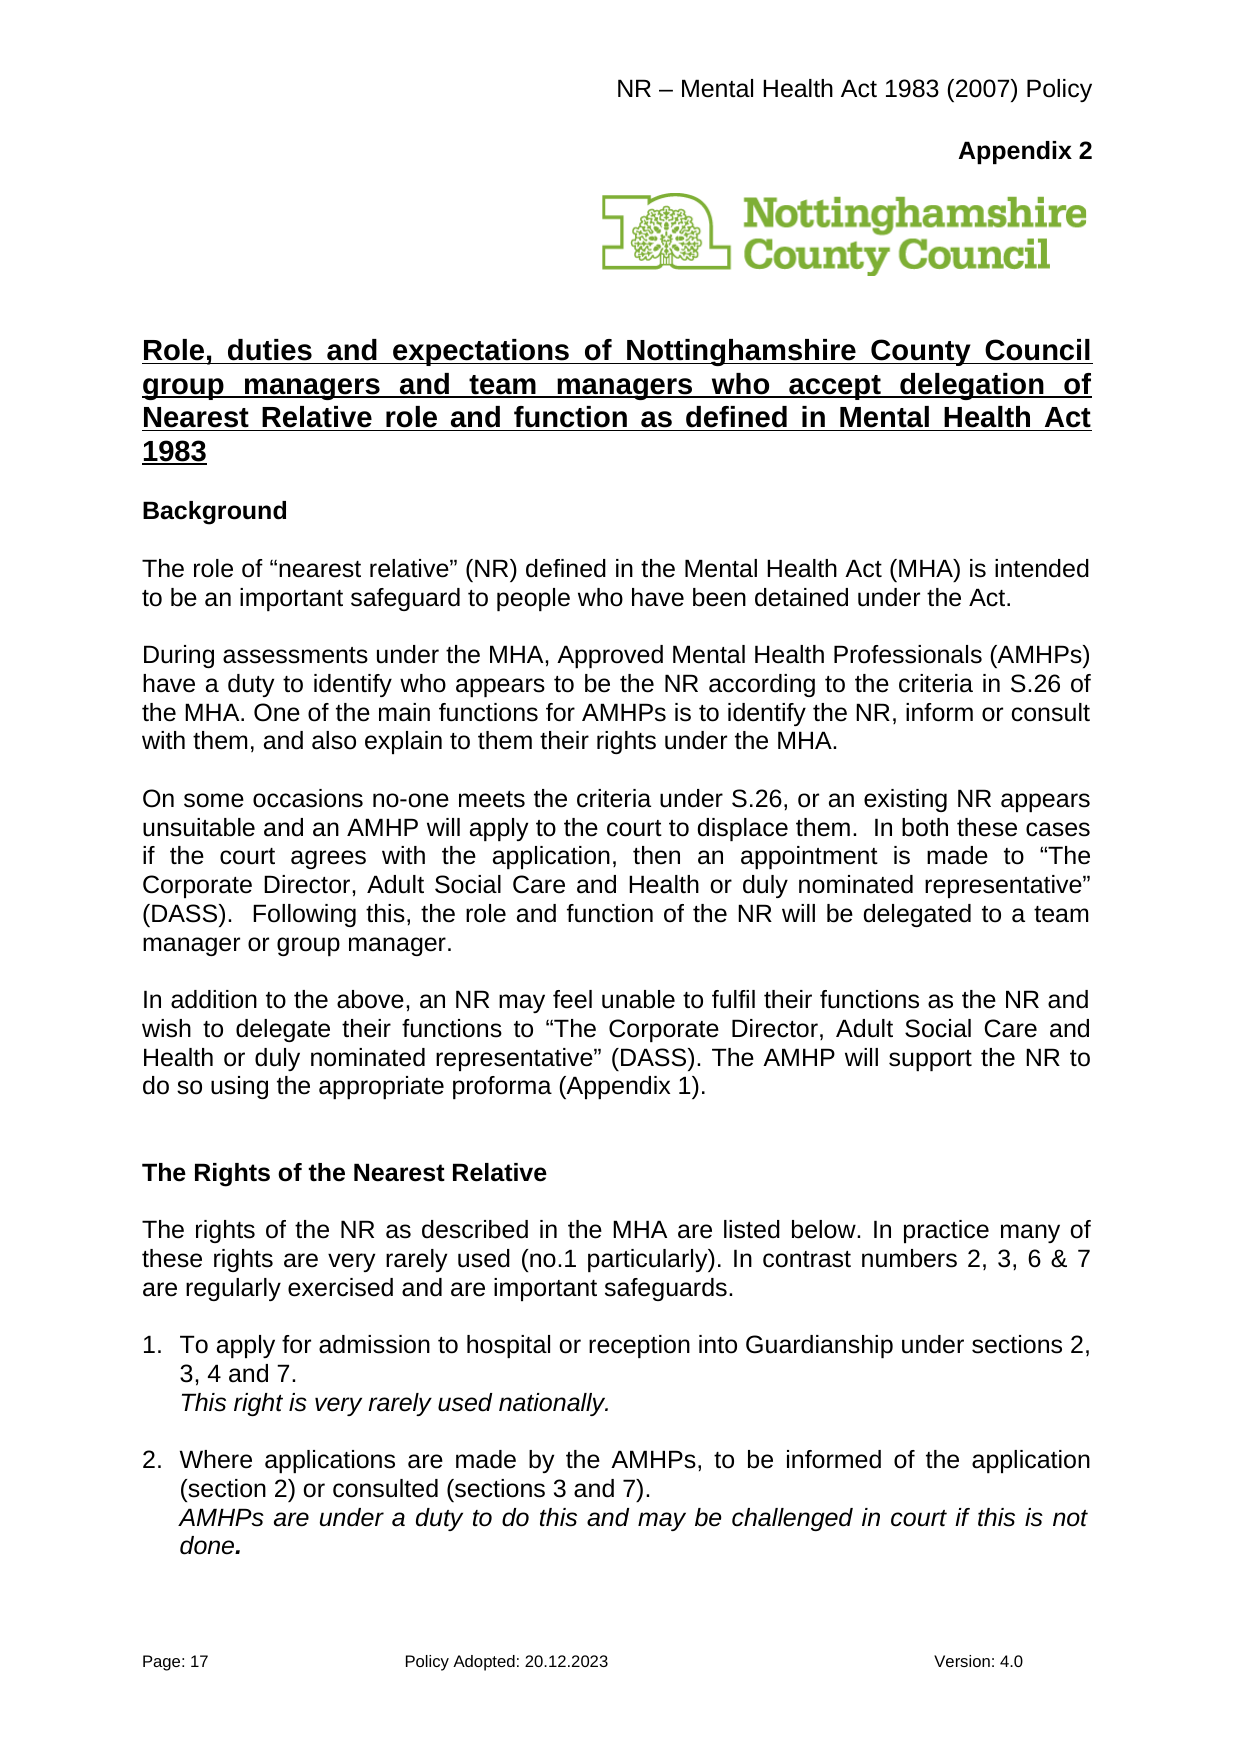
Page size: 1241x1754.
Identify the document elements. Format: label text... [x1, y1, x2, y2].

picture [602, 193, 1087, 276]
text Background [142, 496, 1092, 525]
text Role, duties and expectations of Nottinghamshire County Council group managers and team managers who accept delegation of Nearest Relative role and function as defined in Mental Health Act 1983 [142, 431, 1092, 467]
text On some occasions no-one meets the criteria under S.26, or an existing NR appears unsuitable and an AMHP will apply to the court to displace them. In both these cases if the court agrees with the application, then an appointment is made to “The Corporate Director, Adult Social Care and Health or duly nominated representative” (DASS). Following this, the role and function of the NR will be delegated to a team manager or group manager. [142, 784, 1092, 956]
text Role, duties and expectations of Nottinghamshire County Council group managers and team managers who accept delegation of Nearest Relative role and function as defined in Mental Health Act 1983 [142, 364, 1092, 396]
list AMHPs are under a duty to do this and may be challenged in court if this is not done. [179, 1502, 1092, 1560]
text During assessments under the MHA, Approved Mental Health Professionals (AMHPs) have a duty to identify who appears to be the NR according to the criteria in S.26 of the MHA. One of the main functions for AMHPs is to identify the NR, inform or consult with them, and also explain to them their rights under the MHA. [142, 640, 1092, 755]
text Role, duties and expectations of Nottinghamshire County Council group managers and team managers who accept delegation of Nearest Relative role and function as defined in Mental Health Act 1983 [142, 333, 1092, 363]
text The role of “nearest relative” (NR) defined in the Mental Health Act (MHA) is intended to be an important safeguard to people who have been detained under the Act. [142, 554, 1092, 611]
text Role, duties and expectations of Nottinghamshire County Council group managers and team managers who accept delegation of Nearest Relative role and function as defined in Mental Health Act 1983 [142, 398, 1092, 430]
text Appendix 2 [142, 136, 1092, 164]
list This right is very rarely used nationally. [179, 1387, 1092, 1416]
list Where applications are made by the AMHPs, to be informed of the application (section 2) or consulted (sections 3 and 7). [142, 1445, 1092, 1502]
list To apply for admission to hospital or reception into Guardianship under sections 2, 3, 4 and 7. [142, 1330, 1092, 1387]
text The rights of the NR as described in the MHA are listed below. In practice many of these rights are very rarely used (no.1 particularly). In contrast numbers 2, 3, 6 & 7 are regularly exercised and are important safeguards. [142, 1215, 1092, 1301]
text The Rights of the Nearest Relative [142, 1157, 1092, 1186]
text In addition to the above, an NR may feel unable to fulfil their functions as the NR and wish to delegate their functions to “The Corporate Director, Adult Social Care and Health or duly nominated representative” (DASS). The AMHP will support the NR to do so using the appropriate proforma (Appendix 1). [142, 985, 1092, 1100]
